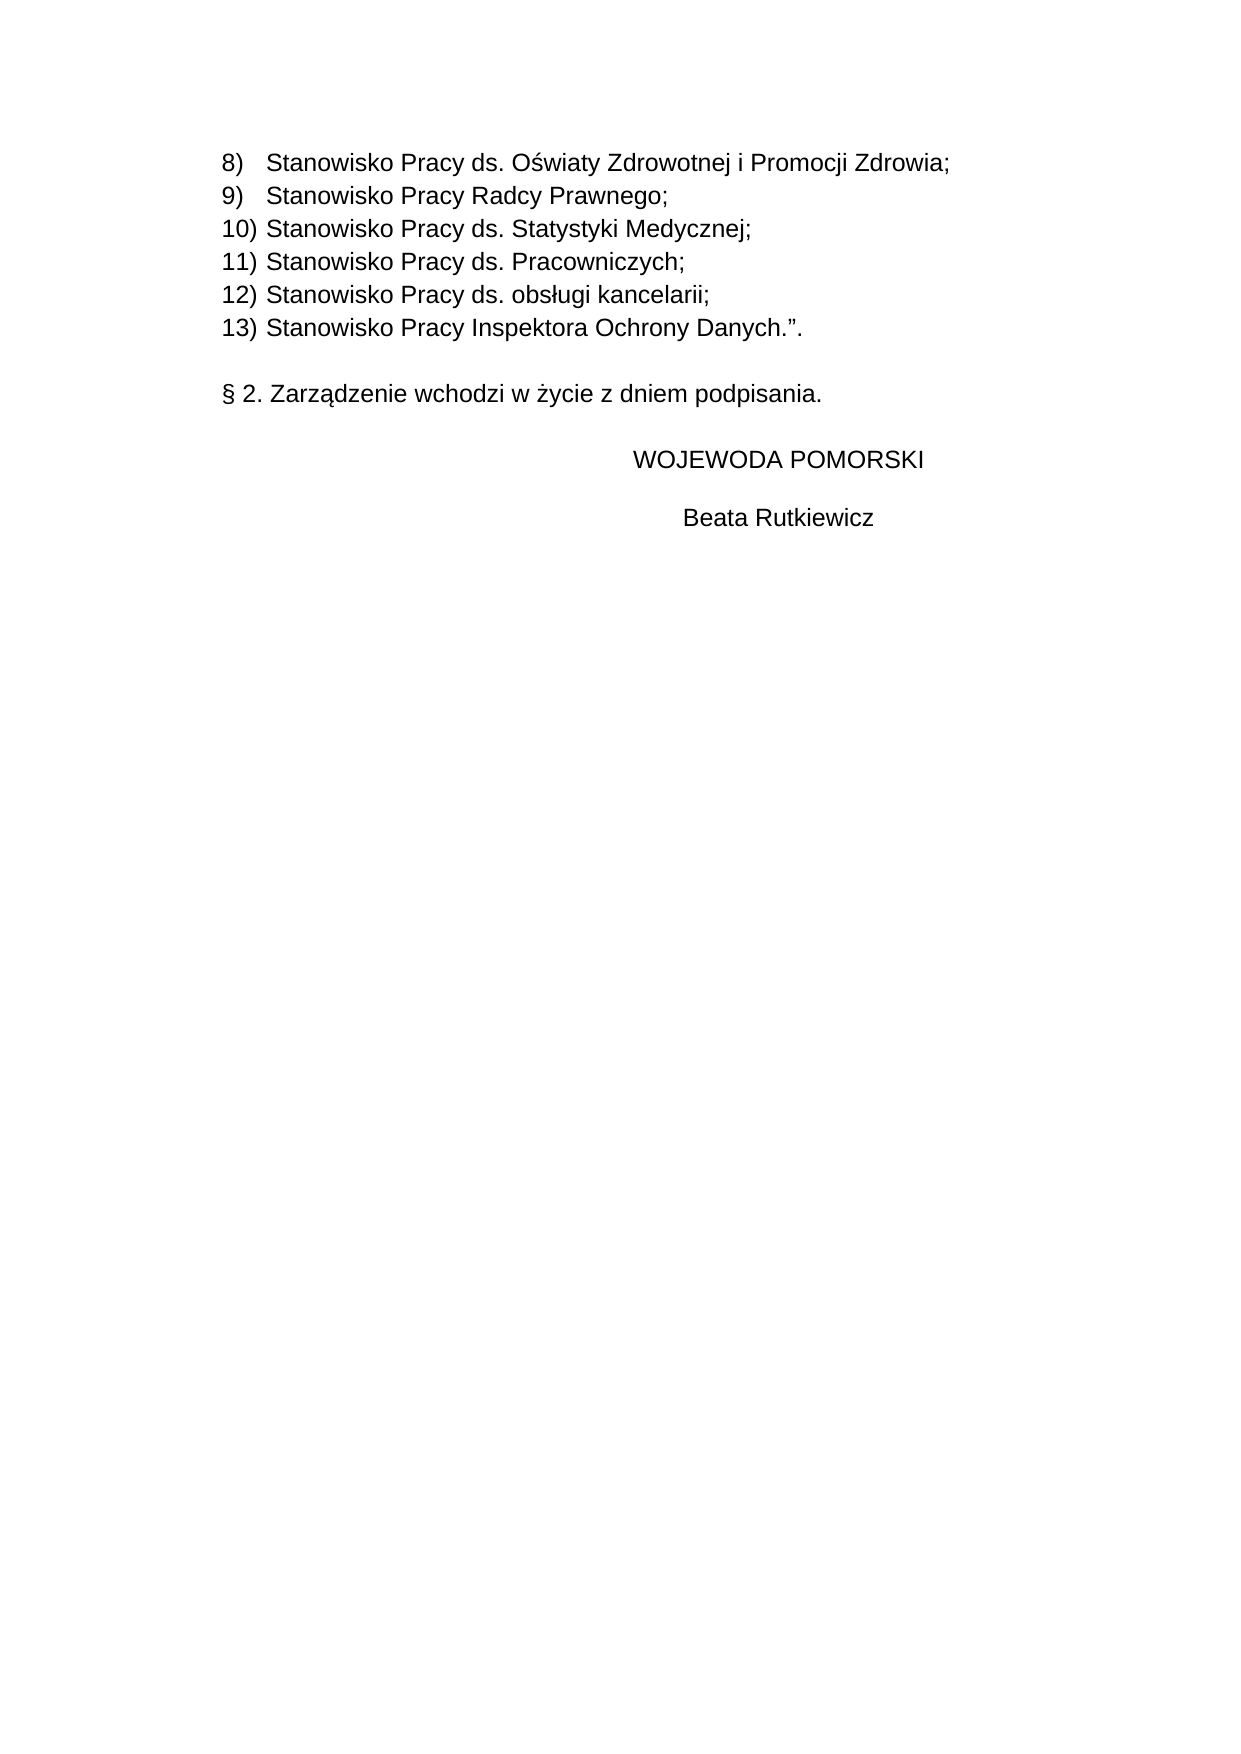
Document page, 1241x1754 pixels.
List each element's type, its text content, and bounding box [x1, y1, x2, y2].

text § 2. Zarządzenie wchodzi w życie z dniem podpisania. [148, 379, 1093, 407]
list Stanowisko Pracy ds. Pracowniczych; [221, 247, 1093, 275]
list Stanowisko Pracy ds. obsługi kancelarii; [221, 280, 1093, 308]
list Stanowisko Pracy ds. Statystyki Medycznej; [221, 214, 1093, 242]
list Stanowisko Pracy ds. Oświaty Zdrowotnej i Promocji Zdrowia; [221, 148, 1093, 176]
list Stanowisko Pracy Radcy Prawnego; [221, 181, 1093, 209]
list Stanowisko Pracy Inspektora Ochrony Danych.”. [221, 313, 1093, 341]
